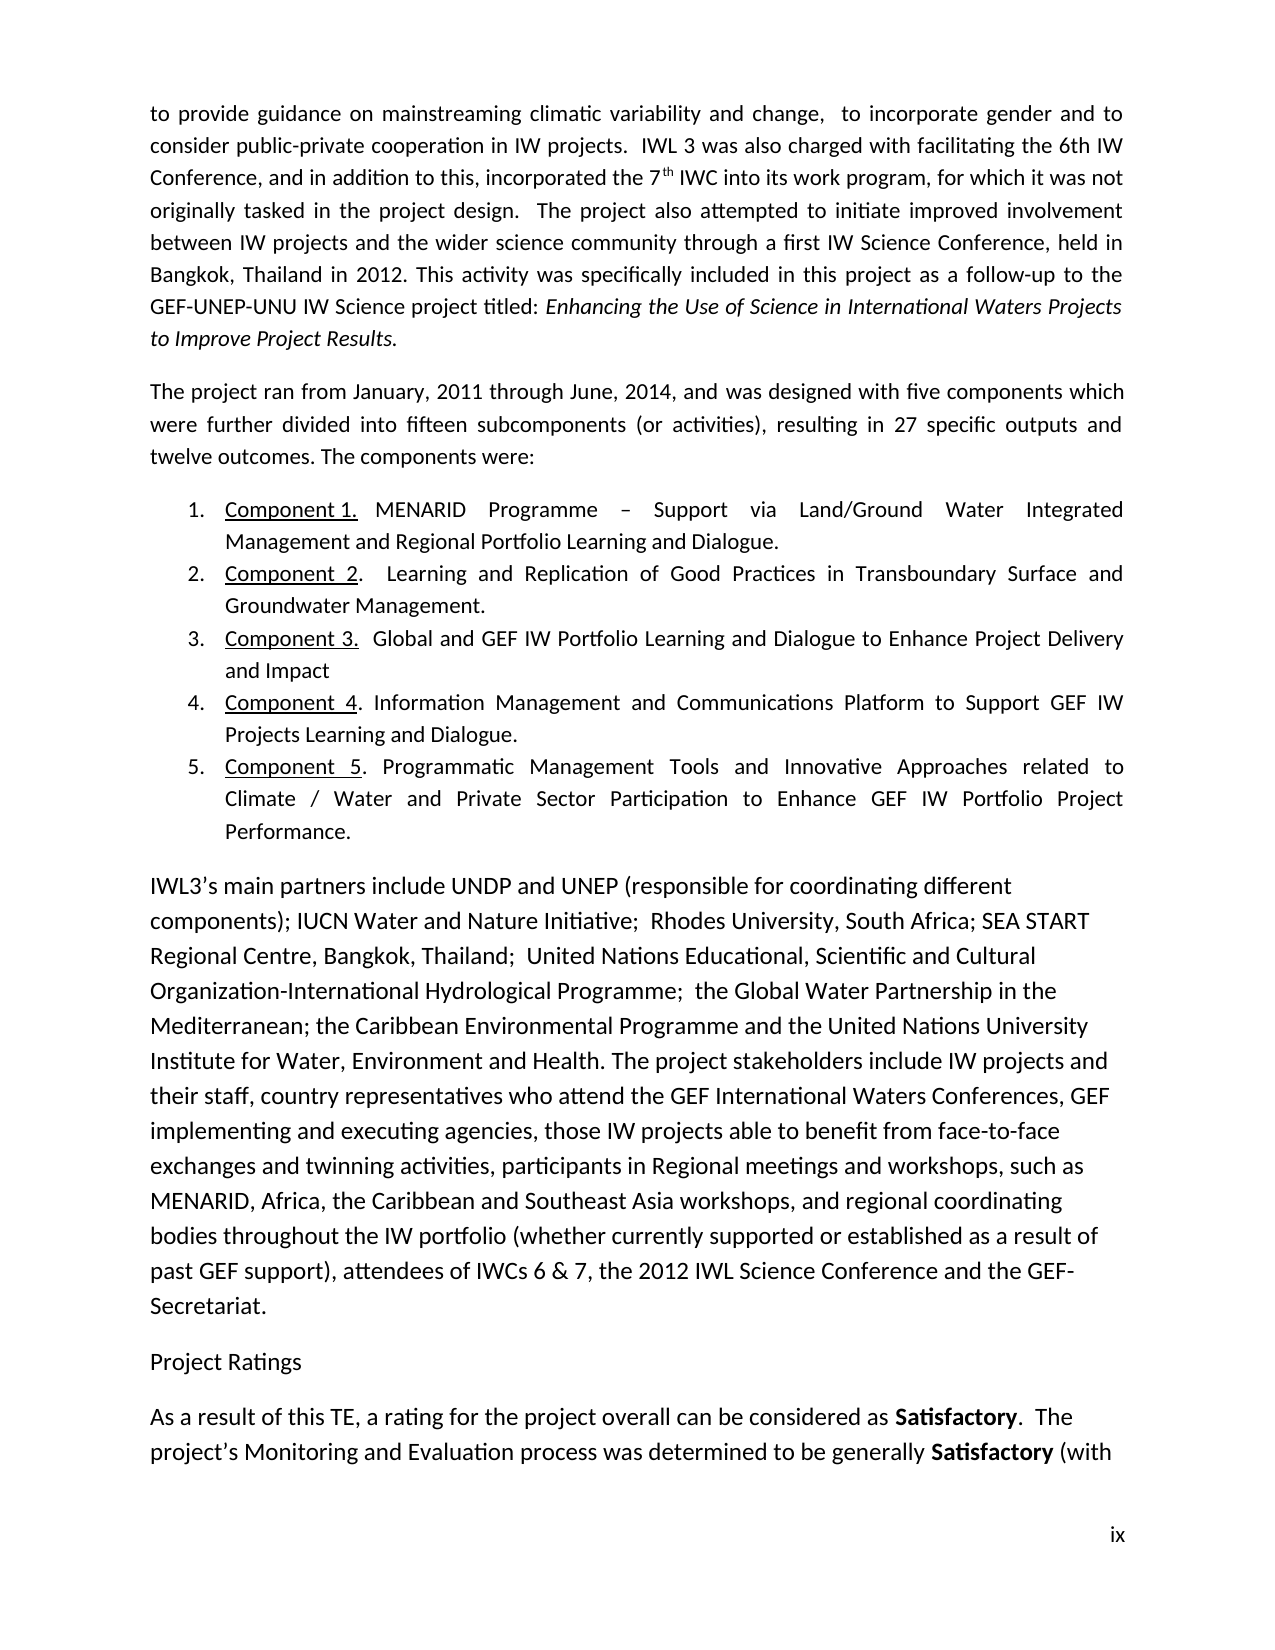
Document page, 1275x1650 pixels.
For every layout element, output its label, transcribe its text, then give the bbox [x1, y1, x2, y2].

list Component 2. Learning and Replication of Good Practices in Transboundary Surface and Groundwater Management. [187, 559, 1125, 619]
text The project ran from January, 2011 through June, 2014, and was designed with five components which were further divided into fifteen subcomponents (or activities), resulting in 27 specific outputs and twelve outcomes. The components were: [150, 377, 1125, 470]
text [150, 1401, 1125, 1467]
text Project Ratings [150, 1346, 1125, 1376]
list Component 3. Global and GEF IW Portfolio Learning and Dialogue to Enhance Project Delivery and Impact [187, 624, 1125, 684]
text IWL3’s main partners include UNDP and UNEP (responsible for coordinating different components); IUCN Water and Nature Initiative; Rhodes University, South Africa; SEA START Regional Centre, Bangkok, Thailand; United Nations Educational, Scientific and Cultural Organization-International Hydrological Programme; the Global Water Partnership in the Mediterranean; the Caribbean Environmental Programme and the United Nations University Institute for Water, Environment and Health. The project stakeholders include IW projects and their staff, country representatives who attend the GEF International Waters Conferences, GEF implementing and executing agencies, those IW projects able to benefit from face-to-face exchanges and twinning activities, participants in Regional meetings and workshops, such as MENARID, Africa, the Caribbean and Southeast Asia workshops, and regional coordinating bodies throughout the IW portfolio (whether currently supported or established as a result of past GEF support), attendees of IWCs 6 & 7, the 2012 IWL Science Conference and the GEF-Secretariat. [150, 870, 1125, 1320]
list Component 1. MENARID Programme – Support via Land/Ground Water Integrated Management and Regional Portfolio Learning and Dialogue. [187, 495, 1125, 555]
list Component 4. Information Management and Communications Platform to Support GEF IW Projects Learning and Dialogue. [187, 688, 1125, 748]
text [150, 99, 1125, 352]
list Component 5. Programmatic Management Tools and Innovative Approaches related to Climate / Water and Private Sector Participation to Enhance GEF IW Portfolio Project Performance. [187, 752, 1125, 845]
